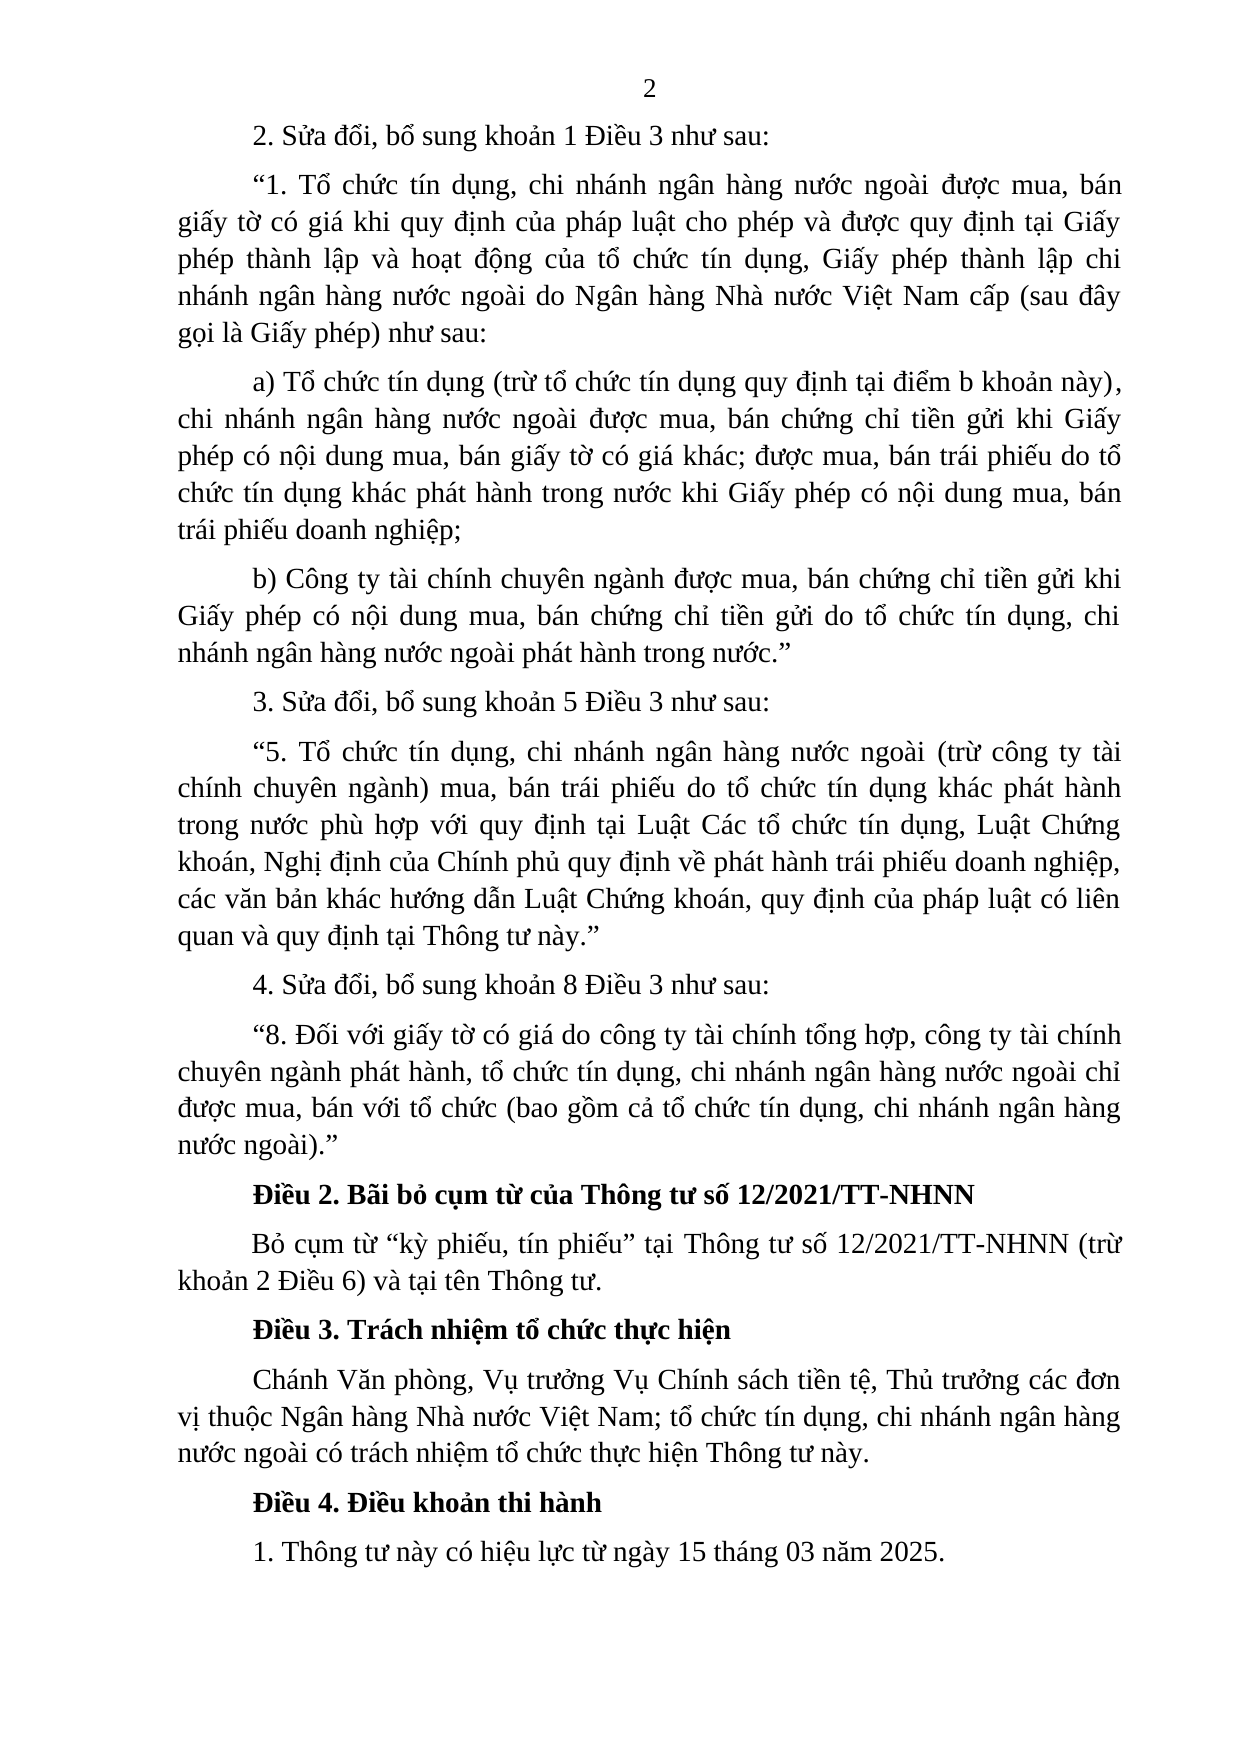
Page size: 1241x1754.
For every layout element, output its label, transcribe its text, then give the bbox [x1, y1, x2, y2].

text 1. Thông tư này có hiệu lực từ ngày 15 tháng 03 năm 2025. [177, 1534, 1122, 1568]
text a) Tổ chức tín dụng (trừ tổ chức tín dụng quy định tại điểm b khoản này), chi nhánh ngân hàng nước ngoài được mua, bán chứng chỉ tiền gửi khi Giấy phép có nội dung mua, bán giấy tờ có giá khác; được mua, bán trái phiếu do tổ chức tín dụng khác phát hành trong nước khi Giấy phép có nội dung mua, bán trái phiếu doanh nghiệp; [177, 364, 1122, 545]
text 4. Sửa đổi, bổ sung khoản 8 Điều 3 như sau: [177, 967, 1122, 1001]
text 2. Sửa đổi, bổ sung khoản 1 Điều 3 như sau: [252, 118, 1122, 152]
text b) Công ty tài chính chuyên ngành được mua, bán chứng chỉ tiền gửi khi Giấy phép có nội dung mua, bán chứng chỉ tiền gửi do tổ chức tín dụng, chi nhánh ngân hàng nước ngoài phát hành trong nước.” [177, 561, 1122, 668]
text Bỏ cụm từ “kỳ phiếu, tín phiếu” tại Thông tư số 12/2021/TT-NHNN (trừ khoản 2 Điều 6) và tại tên Thông tư. [177, 1226, 1122, 1297]
text “1. Tổ chức tín dụng, chi nhánh ngân hàng nước ngoài được mua, bán giấy tờ có giá khi quy định của pháp luật cho phép và được quy định tại Giấy phép thành lập và hoạt động của tổ chức tín dụng, Giấy phép thành lập chi nhánh ngân hàng nước ngoài do Ngân hàng Nhà nước Việt Nam cấp (sau đây gọi là Giấy phép) như sau: [177, 167, 1122, 348]
text “8. Đối với giấy tờ có giá do công ty tài chính tổng hợp, công ty tài chính chuyên ngành phát hành, tổ chức tín dụng, chi nhánh ngân hàng nước ngoài chỉ được mua, bán với tổ chức (bao gồm cả tổ chức tín dụng, chi nhánh ngân hàng nước ngoài).” [177, 1017, 1122, 1161]
text 3. Sửa đổi, bổ sung khoản 5 Điều 3 như sau: [177, 684, 1122, 718]
text Điều 3. Trách nhiệm tổ chức thực hiện [177, 1312, 1122, 1346]
text Điều 4. Điều khoản thi hành [177, 1485, 1122, 1518]
text “5. Tổ chức tín dụng, chi nhánh ngân hàng nước ngoài (trừ công ty tài chính chuyên ngành) mua, bán trái phiếu do tổ chức tín dụng khác phát hành trong nước phù hợp với quy định tại Luật Các tổ chức tín dụng, Luật Chứng khoán, Nghị định của Chính phủ quy định về phát hành trái phiếu doanh nghiệp, các văn bản khác hướng dẫn Luật Chứng khoán, quy định của pháp luật có liên quan và quy định tại Thông tư này.” [177, 734, 1122, 952]
text Chánh Văn phòng, Vụ trưởng Vụ Chính sách tiền tệ, Thủ trưởng các đơn vị thuộc Ngân hàng Nhà nước Việt Nam; tổ chức tín dụng, chi nhánh ngân hàng nước ngoài có trách nhiệm tổ chức thực hiện Thông tư này. [177, 1362, 1122, 1469]
text Điều 2. Bãi bỏ cụm từ của Thông tư số 12/2021/TT-NHNN [177, 1177, 1122, 1210]
